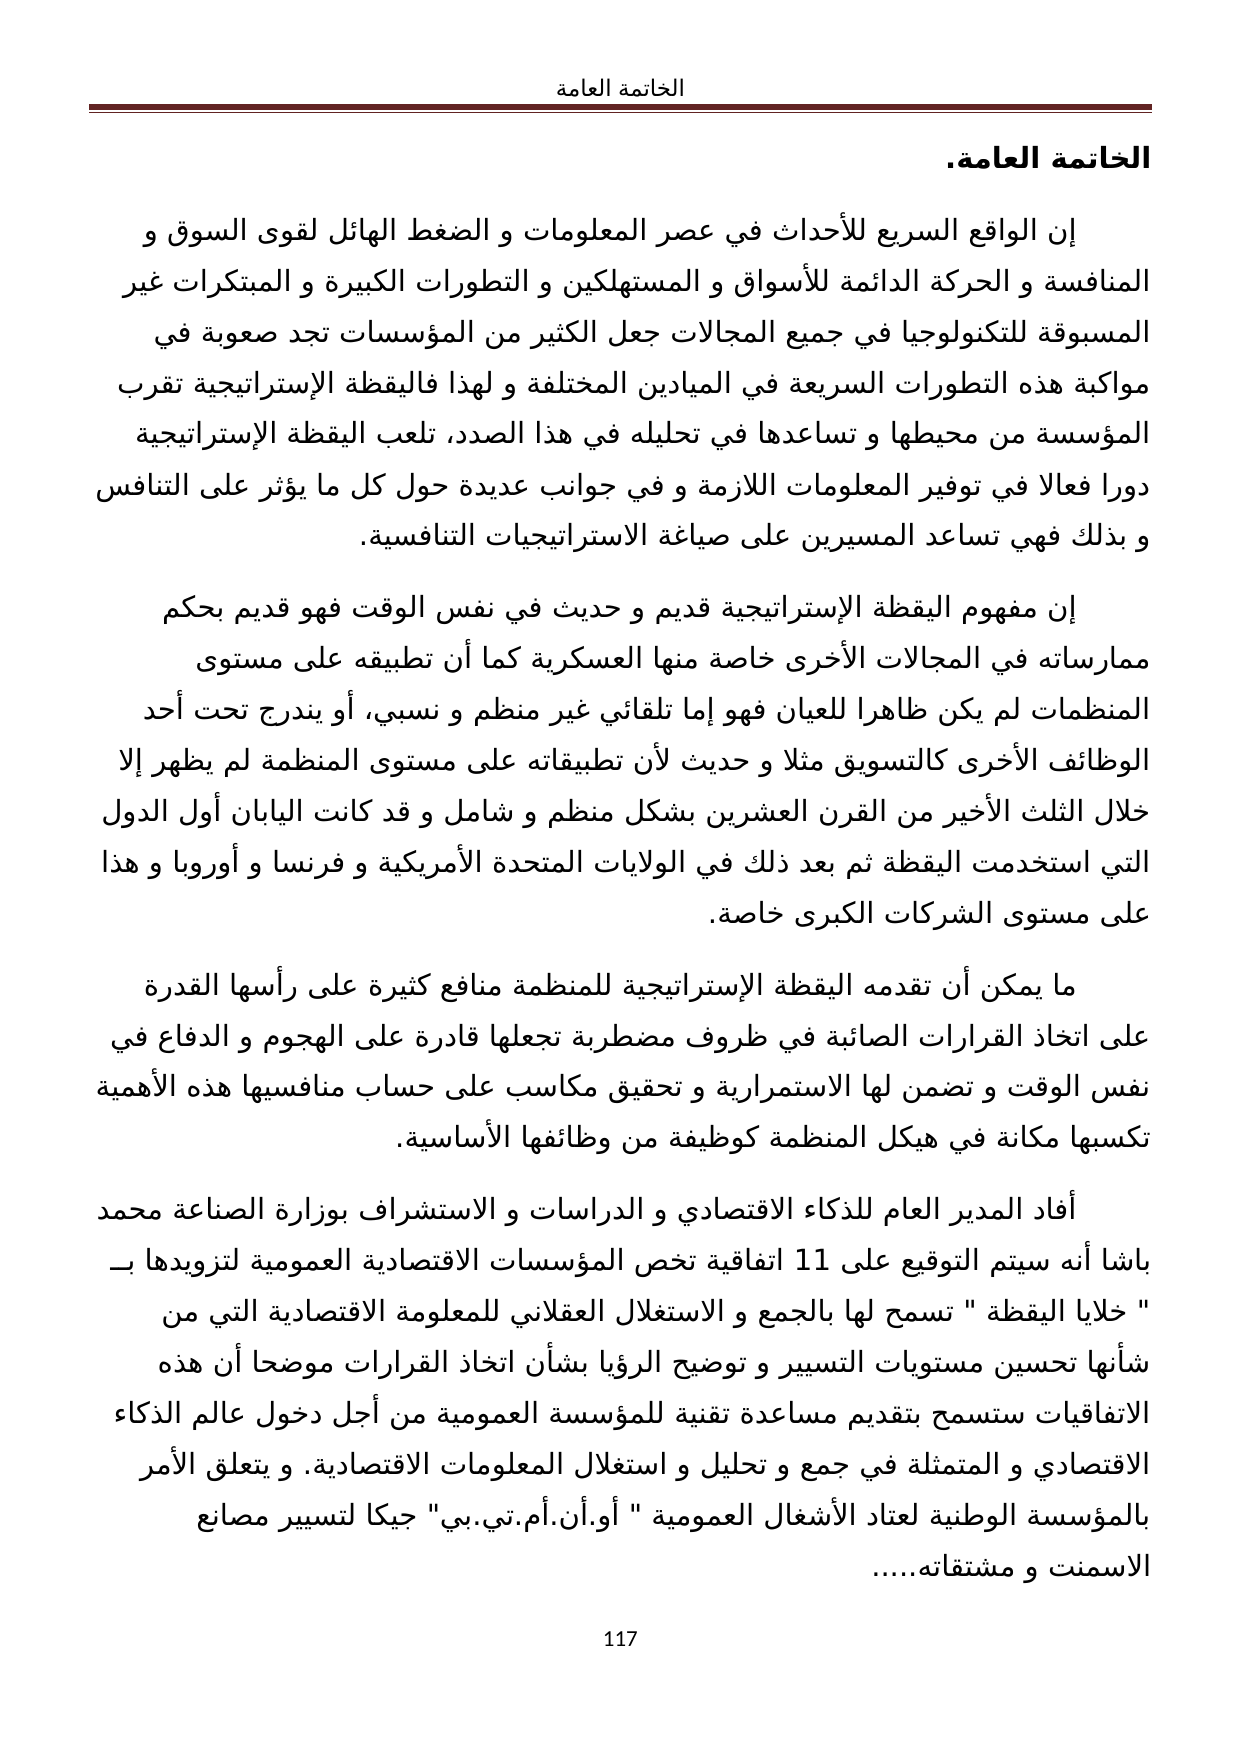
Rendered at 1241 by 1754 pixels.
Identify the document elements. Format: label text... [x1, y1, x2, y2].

text إن الواقع السريع للأحداث في عصر المعلومات و الضغط الهائل لقوى السوق و المنافسة و الحركة الدائمة للأسواق و المستهلكين و التطورات الكبيرة و المبتكرات غير المسبوقة للتكنولوجيا في جميع المجالات جعل الكثير من المؤسسات تجد صعوبة في مواكبة هذه التطورات السريعة في الميادين المختلفة و لهذا فاليقظة الإستراتيجية تقرب المؤسسة من محيطها و تساعدها في تحليله في هذا الصدد، تلعب اليقظة الإستراتيجية دورا فعالا في توفير المعلومات اللازمة و في جوانب عديدة حول كل ما يؤثر على التنافس و بذلك فهي تساعد المسيرين على صياغة الاستراتيجيات التنافسية. [89, 213, 1152, 553]
text أفاد المدير العام للذكاء الاقتصادي و الدراسات و الاستشراف بوزارة الصناعة محمد باشا أنه سيتم التوقيع على 11 اتفاقية تخص المؤسسات الاقتصادية العمومية لتزويدها بــ " خلايا اليقظة " تسمح لها بالجمع و الاستغلال العقلاني للمعلومة الاقتصادية التي من شأنها تحسين مستويات التسيير و توضيح الرؤيا بشأن اتخاذ القرارات موضحا أن هذه الاتفاقيات ستسمح بتقديم مساعدة تقنية للمؤسسة العمومية من أجل دخول عالم الذكاء الاقتصادي و المتمثلة في جمع و تحليل و استغلال المعلومات الاقتصادية. و يتعلق الأمر بالمؤسسة الوطنية لعتاد الأشغال العمومية " أو.أن.أم.تي.بي" جيكا لتسيير مصانع الاسمنت و مشتقاته..... [89, 1192, 1152, 1583]
text الخاتمة العامة. [89, 141, 1152, 175]
text إن مفهوم اليقظة الإستراتيجية قديم و حديث في نفس الوقت فهو قديم بحكم ممارساته في المجالات الأخرى خاصة منها العسكرية كما أن تطبيقه على مستوى المنظمات لم يكن ظاهرا للعيان فهو إما تلقائي غير منظم و نسبي، أو يندرج تحت أحد الوظائف الأخرى كالتسويق مثلا و حديث لأن تطبيقاته على مستوى المنظمة لم يظهر إلا خلال الثلث الأخير من القرن العشرين بشكل منظم و شامل و قد كانت اليابان أول الدول التي استخدمت اليقظة ثم بعد ذلك في الولايات المتحدة الأمريكية و فرنسا و أوروبا و هذا على مستوى الشركات الكبرى خاصة. [89, 591, 1152, 930]
text ما يمكن أن تقدمه اليقظة الإستراتيجية للمنظمة منافع كثيرة على رأسها القدرة على اتخاذ القرارات الصائبة في ظروف مضطربة تجعلها قادرة على الهجوم و الدفاع في نفس الوقت و تضمن لها الاستمرارية و تحقيق مكاسب على حساب منافسيها هذه الأهمية تكسبها مكانة في هيكل المنظمة كوظيفة من وظائفها الأساسية. [89, 968, 1152, 1155]
